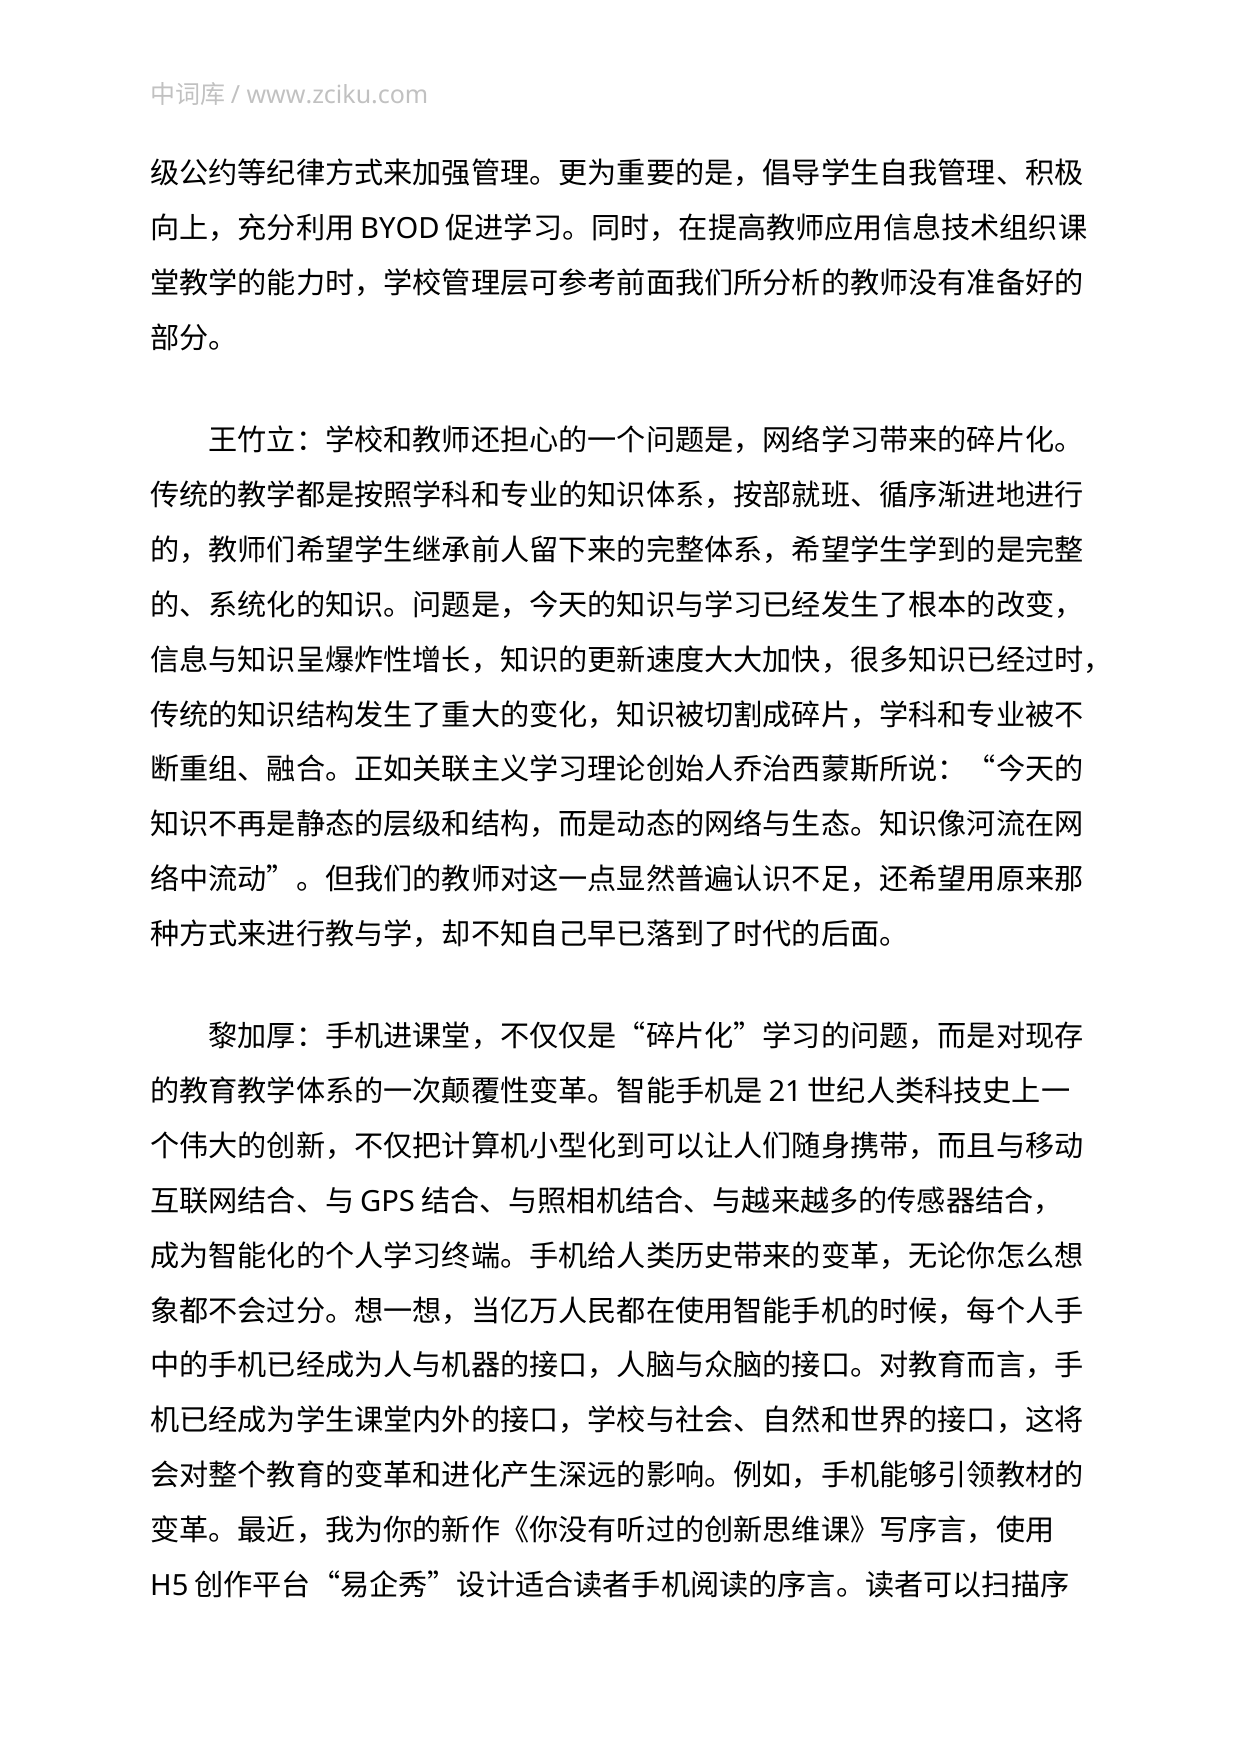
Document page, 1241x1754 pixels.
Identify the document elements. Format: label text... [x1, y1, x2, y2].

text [150, 150, 1090, 357]
text 王竹立：学校和教师还担心的一个问题是，网络学习带来的碎片化。传统的教学都是按照学科和专业的知识体系，按部就班、循序渐进地进行的，教师们希望学生继承前人留下来的完整体系，希望学生学到的是完整的、系统化的知识。问题是，今天的知识与学习已经发生了根本的改变，信息与知识呈爆炸性增长，知识的更新速度大大加快，很多知识已经过时，传统的知识结构发生了重大的变化，知识被切割成碎片，学科和专业被不断重组、融合。正如关联主义学习理论创始人乔治西蒙斯所说：“今天的知识不再是静态的层级和结构，而是动态的网络与生态。知识像河流在网络中流动”。但我们的教师对这一点显然普遍认识不足，还希望用原来那种方式来进行教与学，却不知自己早已落到了时代的后面。 [150, 417, 1090, 953]
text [150, 1012, 1090, 1604]
